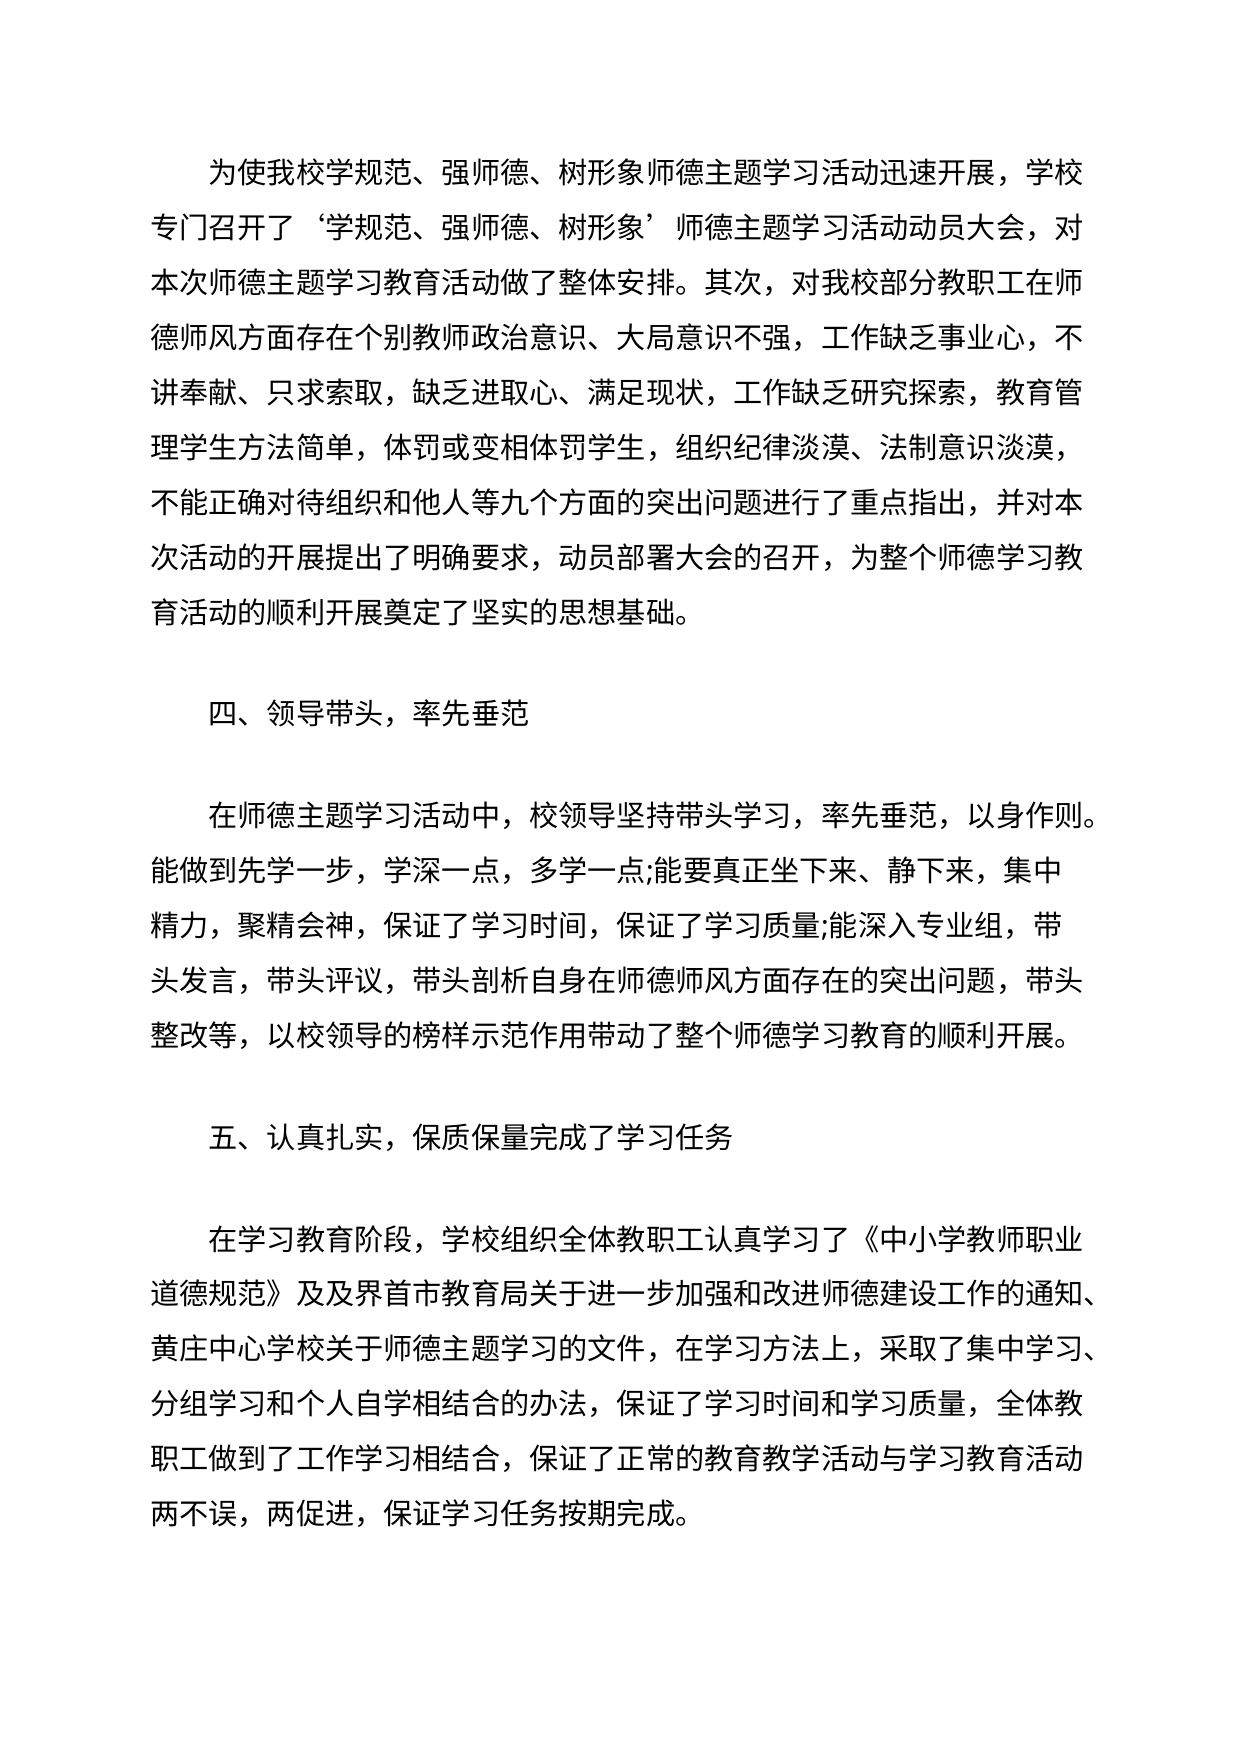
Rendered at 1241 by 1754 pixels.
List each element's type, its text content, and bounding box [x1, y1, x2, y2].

text 在学习教育阶段，学校组织全体教职工认真学习了《中小学教师职业道德规范》及及界首市教育局关于进一步加强和改进师德建设工作的通知、黄庄中心学校关于师德主题学习的文件，在学习方法上，采取了集中学习、分组学习和个人自学相结合的办法，保证了学习时间和学习质量，全体教职工做到了工作学习相结合，保证了正常的教育教学活动与学习教育活动两不误，两促进，保证学习任务按期完成。 [150, 1216, 1090, 1533]
text 五、认真扎实，保质保量完成了学习任务 [150, 1114, 1090, 1157]
text 在师德主题学习活动中，校领导坚持带头学习，率先垂范，以身作则。能做到先学一步，学深一点，多学一点;能要真正坐下来、静下来，集中精力，聚精会神，保证了学习时间，保证了学习质量;能深入专业组，带头发言，带头评议，带头剖析自身在师德师风方面存在的突出问题，带头整改等，以校领导的榜样示范作用带动了整个师德学习教育的顺利开展。 [150, 793, 1090, 1055]
text 为使我校学规范、强师德、树形象师德主题学习活动迅速开展，学校专门召开了‘学规范、强师德、树形象’师德主题学习活动动员大会，对本次师德主题学习教育活动做了整体安排。其次，对我校部分教职工在师德师风方面存在个别教师政治意识、大局意识不强，工作缺乏事业心，不讲奉献、只求索取，缺乏进取心、满足现状，工作缺乏研究探索，教育管理学生方法简单，体罚或变相体罚学生，组织纪律淡漠、法制意识淡漠，不能正确对待组织和他人等九个方面的突出问题进行了重点指出，并对本次活动的开展提出了明确要求，动员部署大会的召开，为整个师德学习教育活动的顺利开展奠定了坚实的思想基础。 [150, 150, 1090, 631]
text 四、领导带头，率先垂范 [150, 691, 1090, 733]
